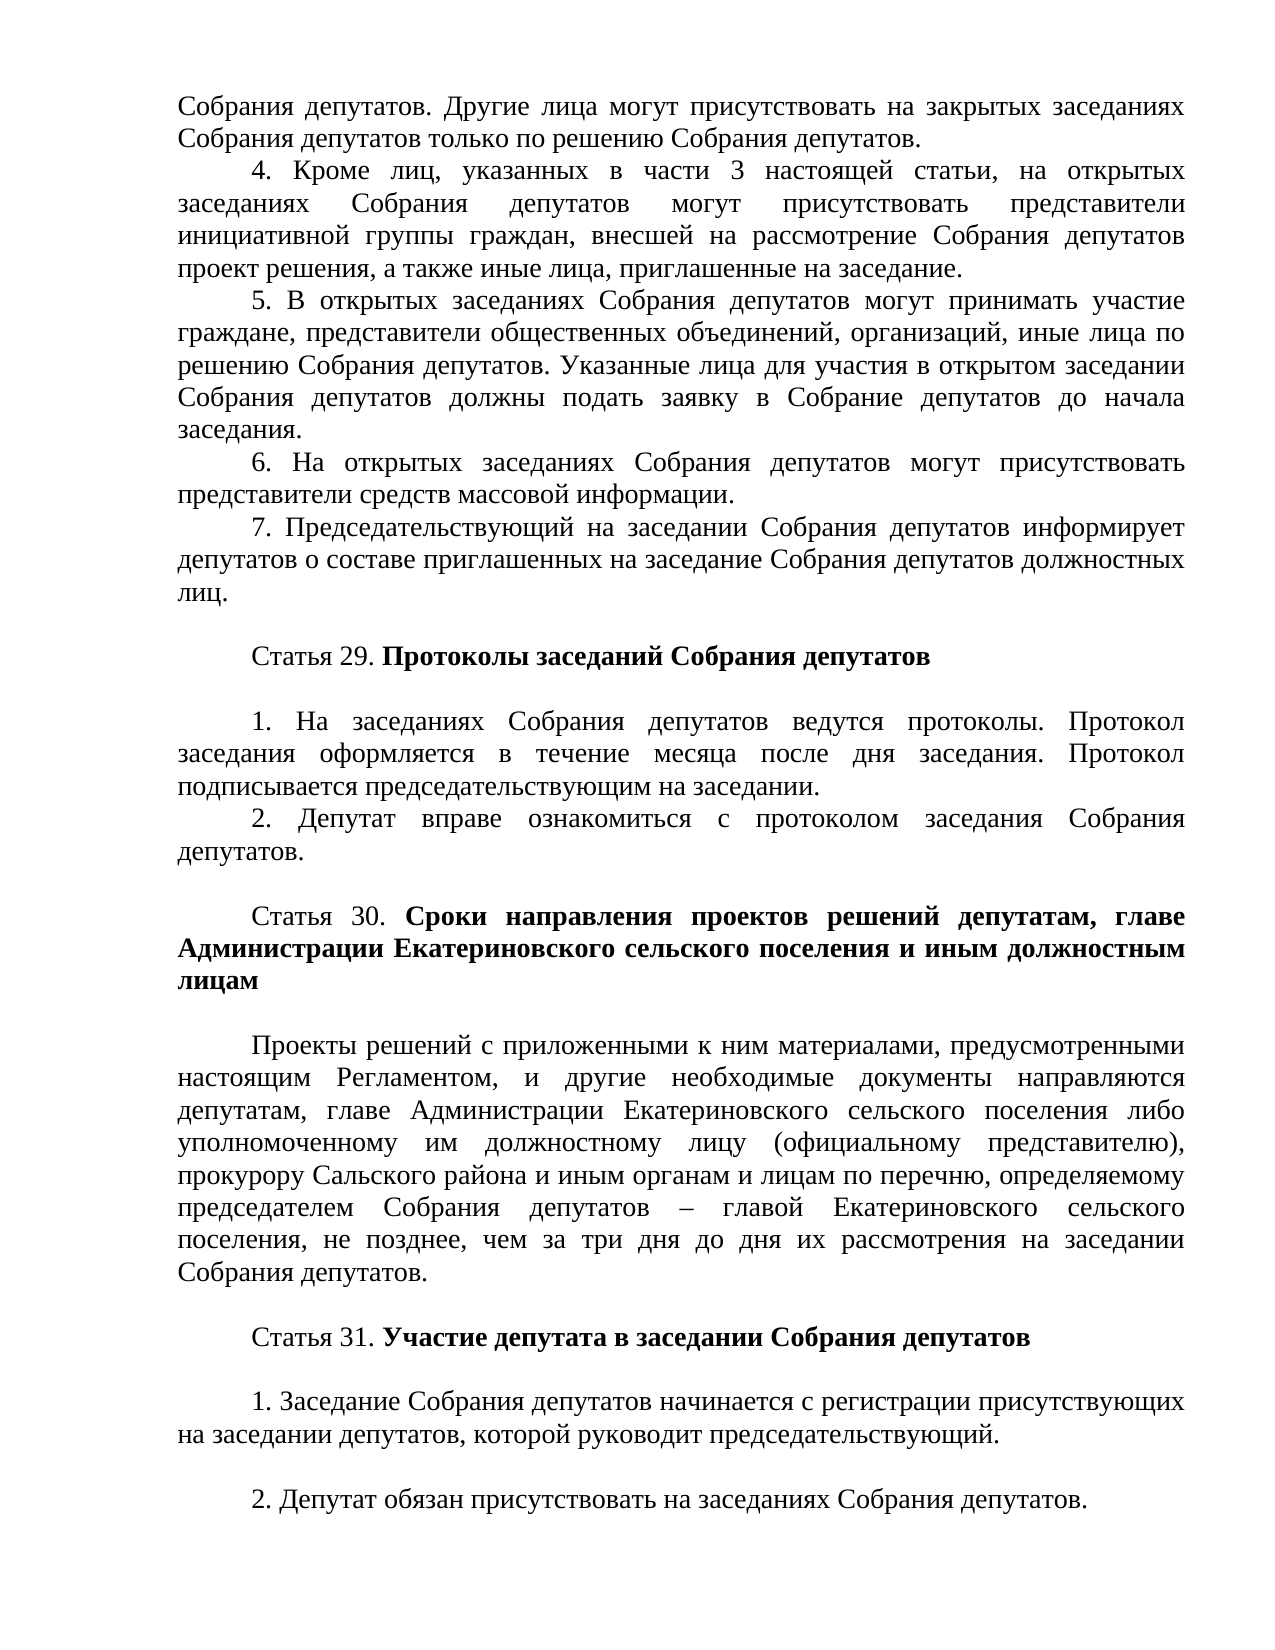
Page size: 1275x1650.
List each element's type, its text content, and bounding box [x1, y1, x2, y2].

text 4. Кроме лиц, указанных в части 3 настоящей статьи, на открытых заседаниях Собрания депутатов могут присутствовать представители инициативной группы граждан, внесшей на рассмотрение Собрания депутатов проект решения, а также иные лица, приглашенные на заседание. [177, 153, 1186, 283]
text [177, 89, 1186, 153]
text 1. Заседание Собрания депутатов начинается с регистрации присутствующих на заседании депутатов, которой руководит председательствующий. [177, 1384, 1186, 1449]
text Статья 29. Протоколы заседаний Собрания депутатов [177, 639, 1186, 672]
text 2. Депутат обязан присутствовать на заседаниях Собрания депутатов. [177, 1482, 1186, 1514]
text Статья 30. Сроки направления проектов решений депутатам, главе Администрации Екатериновского сельского поселения и иным должностным лицам [177, 898, 1186, 996]
text Проекты решений с приложенными к ним материалами, предусмотренными настоящим Регламентом, и другие необходимые документы направляются депутатам, главе Администрации Екатериновского сельского поселения либо уполномоченному им должностному лицу (официальному представителю), прокурору Сальского района и иным органам и лицам по перечню, определяемому председателем Собрания депутатов – главой Екатериновского сельского поселения, не позднее, чем за три дня до дня их рассмотрения на заседании Собрания депутатов. [177, 1028, 1186, 1287]
text 7. Председательствующий на заседании Собрания депутатов информирует депутатов о составе приглашенных на заседание Собрания депутатов должностных лиц. [177, 510, 1186, 607]
text 5. В открытых заседаниях Собрания депутатов могут принимать участие граждане, представители общественных объединений, организаций, иные лица по решению Собрания депутатов. Указанные лица для участия в открытом заседании Собрания депутатов должны подать заявку в Собрание депутатов до начала заседания. [177, 283, 1186, 445]
text 6. На открытых заседаниях Собрания депутатов могут присутствовать представители средств массовой информации. [177, 445, 1186, 510]
text 1. На заседаниях Собрания депутатов ведутся протоколы. Протокол заседания оформляется в течение месяца после дня заседания. Протокол подписывается председательствующим на заседании. [177, 704, 1186, 801]
text 2. Депутат вправе ознакомиться с протоколом заседания Собрания депутатов. [177, 801, 1186, 866]
text Статья 31. Участие депутата в заседании Собрания депутатов [177, 1320, 1186, 1352]
